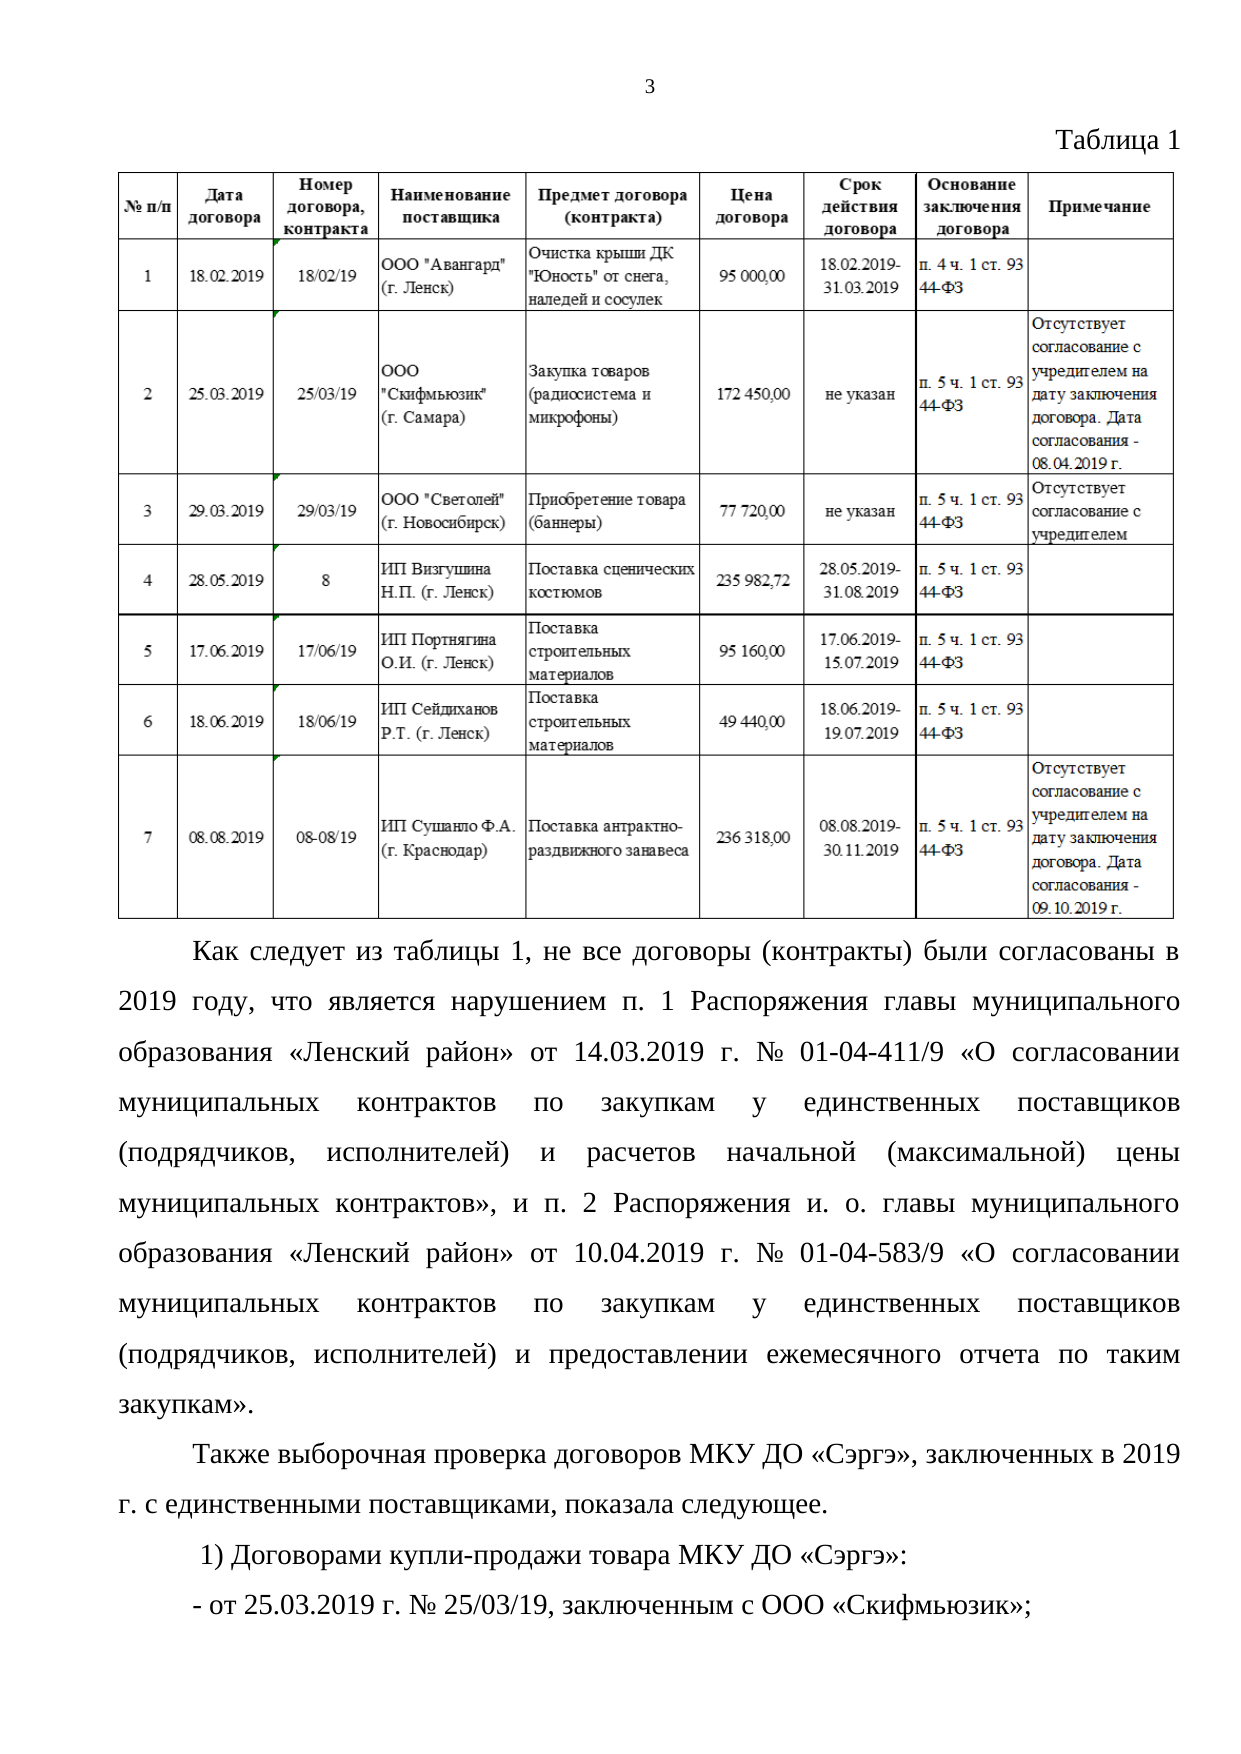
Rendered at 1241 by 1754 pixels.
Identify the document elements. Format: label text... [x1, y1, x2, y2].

picture [118, 172, 1175, 920]
text Таблица 1 [118, 122, 1181, 156]
list Как следует из таблицы 1, не все договоры (контракты) были согласованы в 2019 году, что является нарушением п. 1 Распоряжения главы муниципального образования «Ленский район» от 14.03.2019 г. № 01-04-411/9 «О согласовании муниципальных контрактов по закупкам у единственных поставщиков (подрядчиков, исполнителей) и расчетов начальной (максимальной) цены муниципальных контрактов», и п. 2 Распоряжения и. о. главы муниципального образования «Ленский район» от 10.04.2019 г. № 01-04-583/9 «О согласовании муниципальных контрактов по закупкам у единственных поставщиков (подрядчиков, исполнителей) и предоставлении ежемесячного отчета по таким закупкам». [118, 933, 1181, 1419]
text 1) Договорами купли-продажи товара МКУ ДО «Сэргэ»: [118, 1537, 1181, 1571]
text - от 25.03.2019 г. № 25/03/19, заключенным с ООО «Скифмьюзик»; [118, 1587, 1181, 1621]
text Также выборочная проверка договоров МКУ ДО «Сэргэ», заключенных в 2019 г. с единственными поставщиками, показала следующее. [118, 1436, 1181, 1520]
